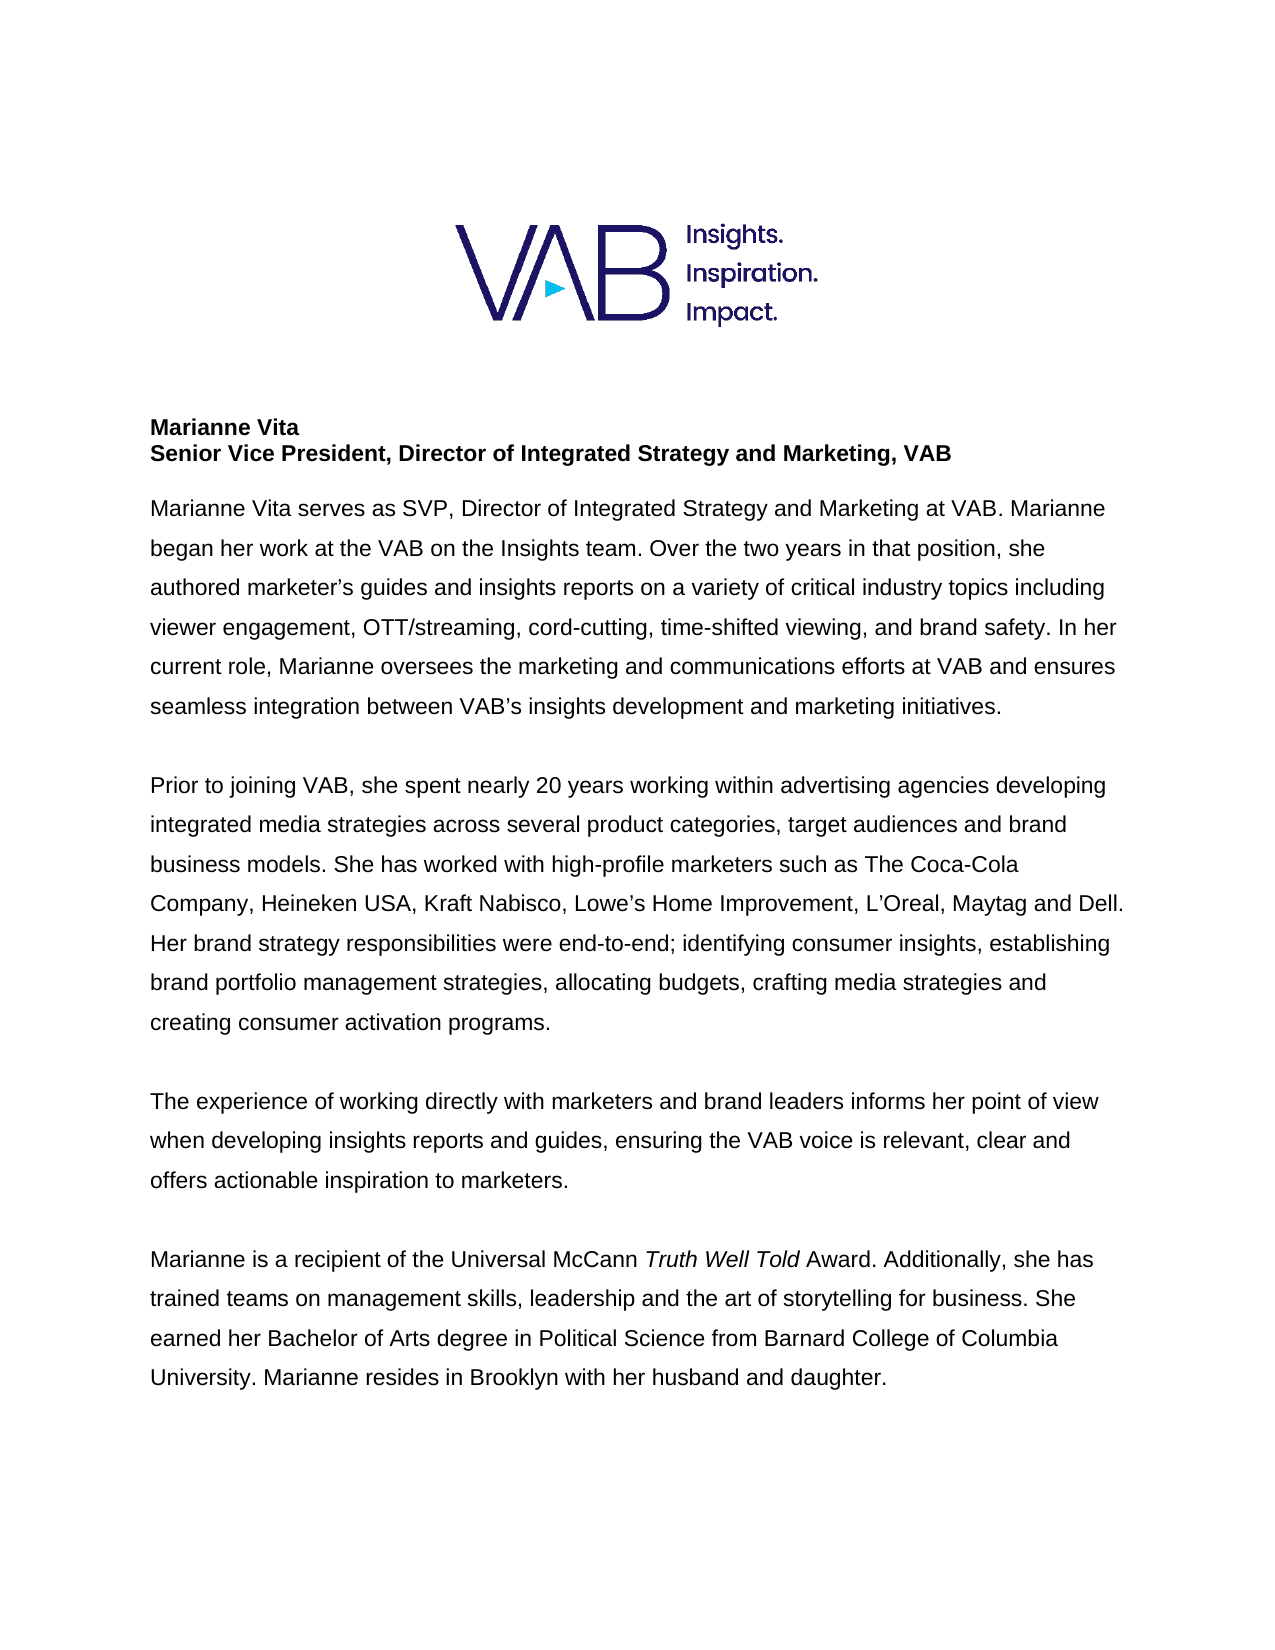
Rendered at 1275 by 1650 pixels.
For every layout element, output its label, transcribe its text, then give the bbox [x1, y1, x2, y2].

text Prior to joining VAB, she spent nearly 20 years working within advertising agencies developing integrated media strategies across several product categories, target audiences and brand business models. She has worked with high-profile marketers such as The Coca-Cola Company, Heineken USA, Kraft Nabisco, Lowe’s Home Improvement, L’Oreal, Maytag and Dell. Her brand strategy responsibilities were end-to-end; identifying consumer insights, establishing brand portfolio management strategies, allocating budgets, crafting media strategies and creating consumer activation programs. [150, 772, 1125, 1035]
text Senior Vice President, Director of Integrated Strategy and Marketing, VAB [150, 440, 1125, 467]
text Marianne Vita serves as SVP, Director of Integrated Strategy and Marketing at VAB. Marianne began her work at the VAB on the Insights team. Over the two years in that position, she authored marketer’s guides and insights reports on a variety of critical industry topics including viewer engagement, OTT/streaming, cord-cutting, time-shifted viewing, and brand safety. In her current role, Marianne oversees the marketing and communications efforts at VAB and ensures seamless integration between VAB’s insights development and marketing initiatives. [150, 495, 1125, 719]
text Marianne is a recipient of the Universal McCann Truth Well Told Award. Additionally, she has trained teams on management skills, leadership and the art of storytelling for business. She earned her Bachelor of Arts degree in Political Science from Barnard College of Columbia University. Marianne resides in Brooklyn with her husband and daughter. [150, 1246, 1125, 1390]
text Marianne Vita [150, 414, 1125, 440]
picture [385, 150, 890, 388]
text The experience of working directly with marketers and brand leaders informs her point of view when developing insights reports and guides, ensuring the VAB voice is relevant, clear and offers actionable inspiration to marketers. [150, 1088, 1125, 1193]
